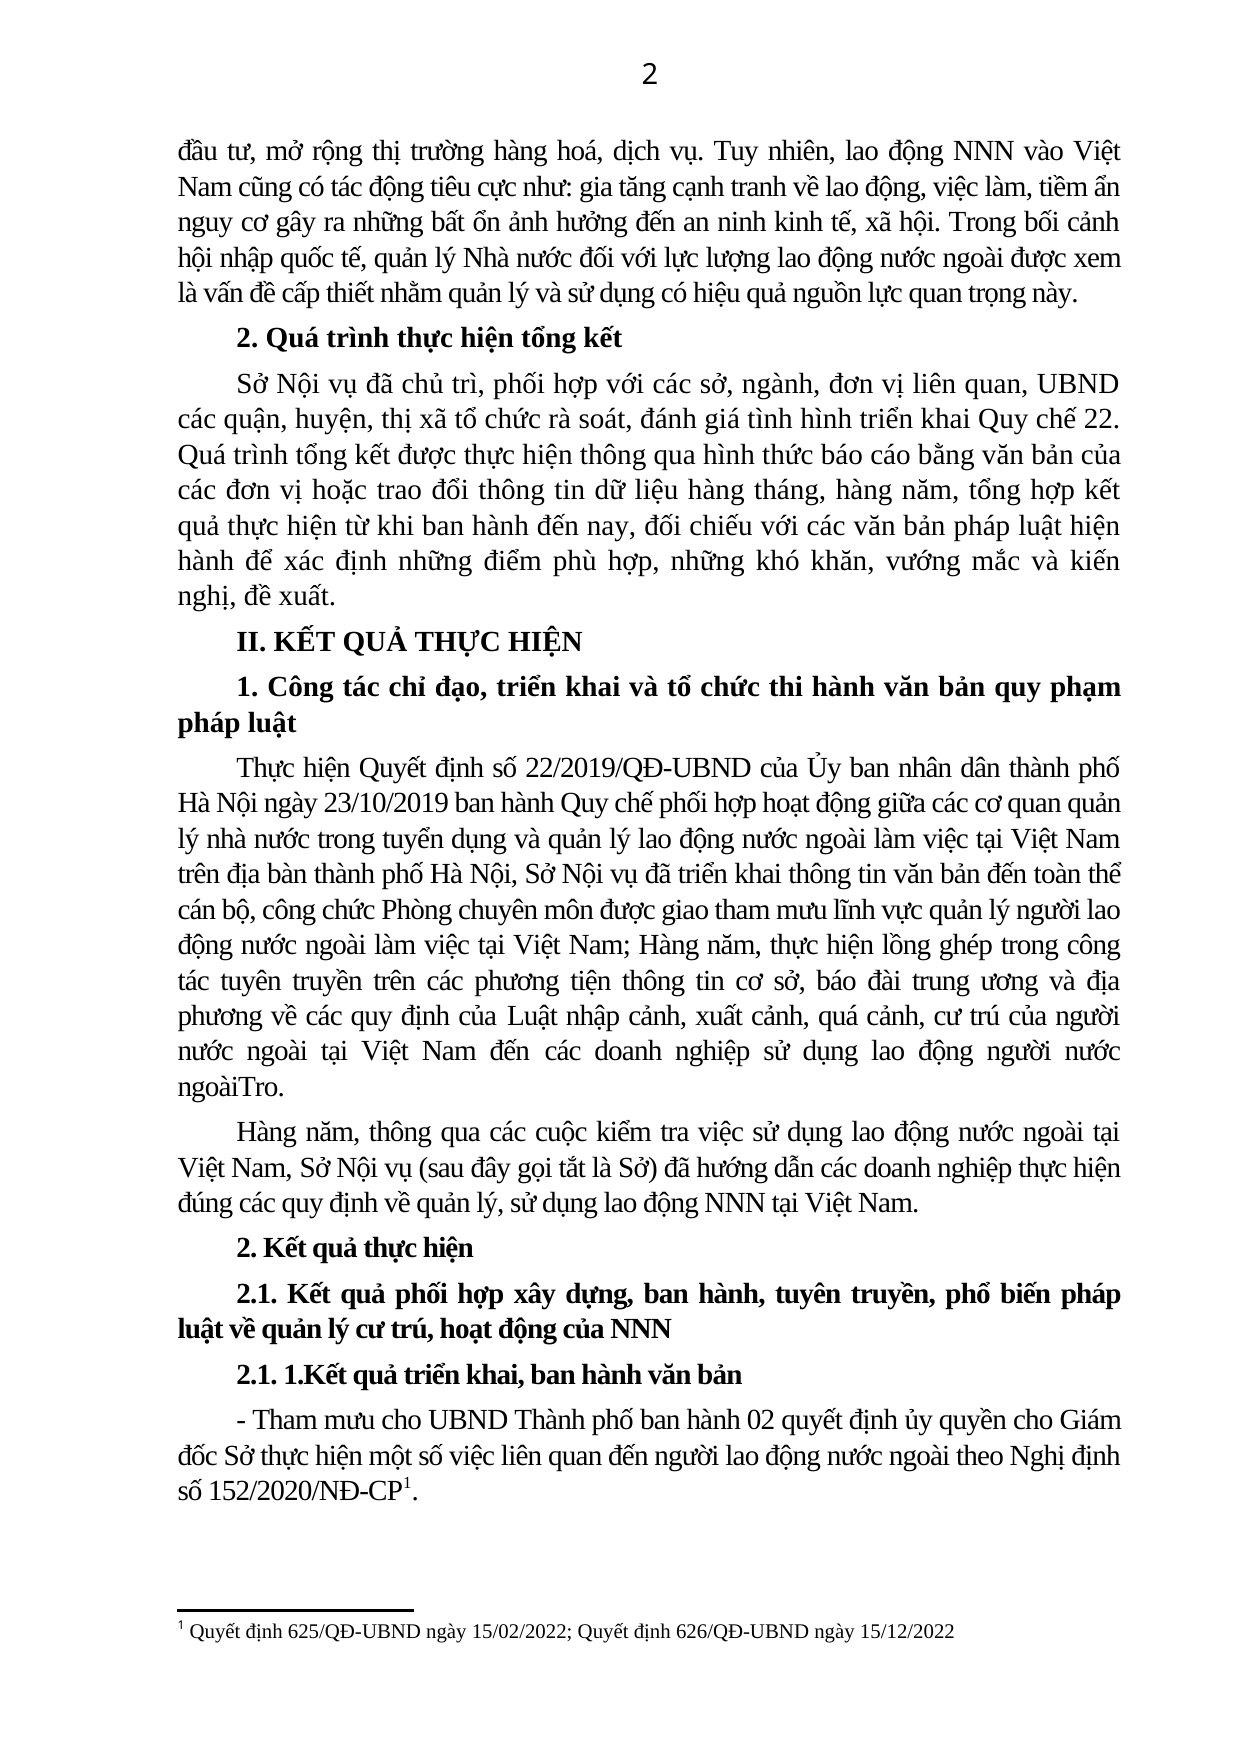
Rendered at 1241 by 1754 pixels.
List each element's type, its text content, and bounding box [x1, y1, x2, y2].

text Hàng năm, thông qua các cuộc kiểm tra việc sử dụng lao động nước ngoài tại Việt Nam, Sở Nội vụ (sau đây gọi tắt là Sở) đã hướng dẫn các doanh nghiệp thực hiện đúng các quy định về quản lý, sử dụng lao động NNN tại Việt Nam. [177, 1113, 1122, 1219]
text 2.1. 1.Kết quả triển khai, ban hành văn bản [177, 1356, 1122, 1391]
text - Tham mưu cho UBND Thành phố ban hành 02 quyết định ủy quyền cho Giám đốc Sở thực hiện một số việc liên quan đến người lao động nước ngoài theo Nghị định số 152/2020/NĐ-CP. [177, 1401, 1122, 1507]
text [177, 132, 1122, 309]
text 2. Kết quả thực hiện [177, 1229, 1122, 1265]
text 2. Quá trình thực hiện tổng kết [177, 319, 1122, 355]
text Sở Nội vụ đã chủ trì, phối hợp với các sở, ngành, đơn vị liên quan, UBND các quận, huyện, thị xã tổ chức rà soát, đánh giá tình hình triển khai Quy chế 22. Quá trình tổng kết được thực hiện thông qua hình thức báo cáo bằng văn bản của các đơn vị hoặc trao đổi thông tin dữ liệu hàng tháng, hàng năm, tổng hợp kết quả thực hiện từ khi ban hành đến nay, đối chiếu với các văn bản pháp luật hiện hành để xác định những điểm phù hợp, những khó khăn, vướng mắc và kiến nghị, đề xuất. [177, 365, 1122, 613]
text Thực hiện Quyết định số 22/2019/QĐ-UBND của Ủy ban nhân dân thành phố Hà Nội ngày 23/10/2019 ban hành Quy chế phối hợp hoạt động giữa các cơ quan quản lý nhà nước trong tuyển dụng và quản lý lao động nước ngoài làm việc tại Việt Nam trên địa bàn thành phố Hà Nội, Sở Nội vụ đã triển khai thông tin văn bản đến toàn thể cán bộ, công chức Phòng chuyên môn được giao tham mưu lĩnh vực quản lý người lao động nước ngoài làm việc tại Việt Nam; Hàng năm, thực hiện lồng ghép trong công tác tuyên truyền trên các phương tiện thông tin cơ sở, báo đài trung ương và địa phương về các quy định của Luật nhập cảnh, xuất cảnh, quá cảnh, cư trú của người nước ngoài tại Việt Nam đến các doanh nghiệp sử dụng lao động người nước ngoàiTro. [177, 749, 1122, 1103]
text 1. Công tác chỉ đạo, triển khai và tổ chức thi hành văn bản quy phạm pháp luật [177, 668, 1122, 739]
text 2.1. Kết quả phối hợp xây dựng, ban hành, tuyên truyền, phổ biến pháp luật về quản lý cư trú, hoạt động của NNN [177, 1275, 1122, 1346]
text II. KẾT QUẢ THỰC HIỆN [177, 623, 1122, 658]
